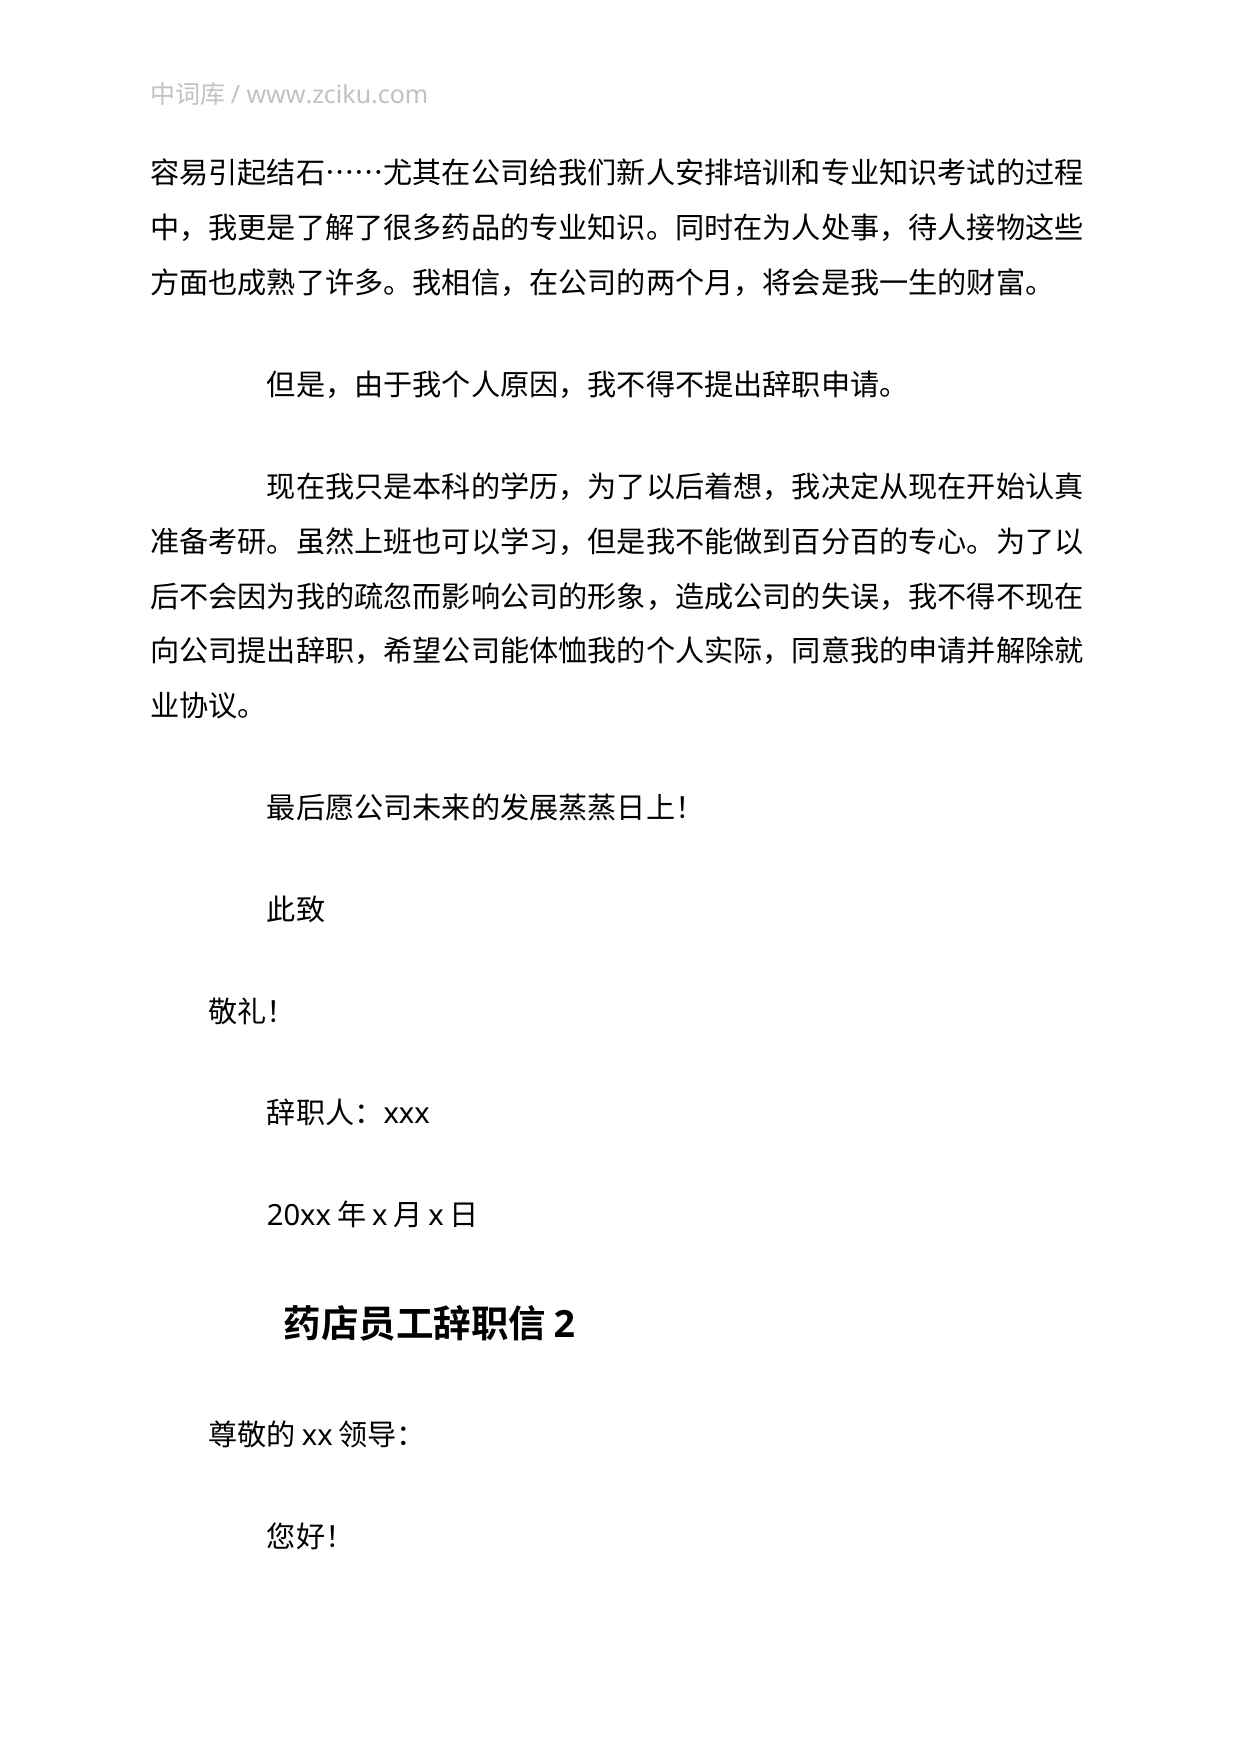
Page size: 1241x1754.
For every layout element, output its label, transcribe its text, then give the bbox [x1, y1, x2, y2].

text 最后愿公司未来的发展蒸蒸日上！ [150, 785, 1090, 827]
text 尊敬的xx领导： [150, 1412, 1090, 1454]
text 您好！ [150, 1513, 1090, 1556]
text 此致 [150, 886, 1090, 929]
text 20xx年x月x日 [150, 1192, 1090, 1234]
text 敬礼！ [150, 988, 1090, 1031]
text 辞职人：xxx [150, 1090, 1090, 1132]
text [150, 150, 1090, 302]
text 药店员工辞职信2 [150, 1294, 1090, 1348]
text 现在我只是本科的学历，为了以后着想，我决定从现在开始认真准备考研。虽然上班也可以学习，但是我不能做到百分百的专心。为了以后不会因为我的疏忽而影响公司的形象，造成公司的失误，我不得不现在向公司提出辞职，希望公司能体恤我的个人实际，同意我的申请并解除就业协议。 [150, 463, 1090, 725]
text 但是，由于我个人原因，我不得不提出辞职申请。 [150, 362, 1090, 404]
